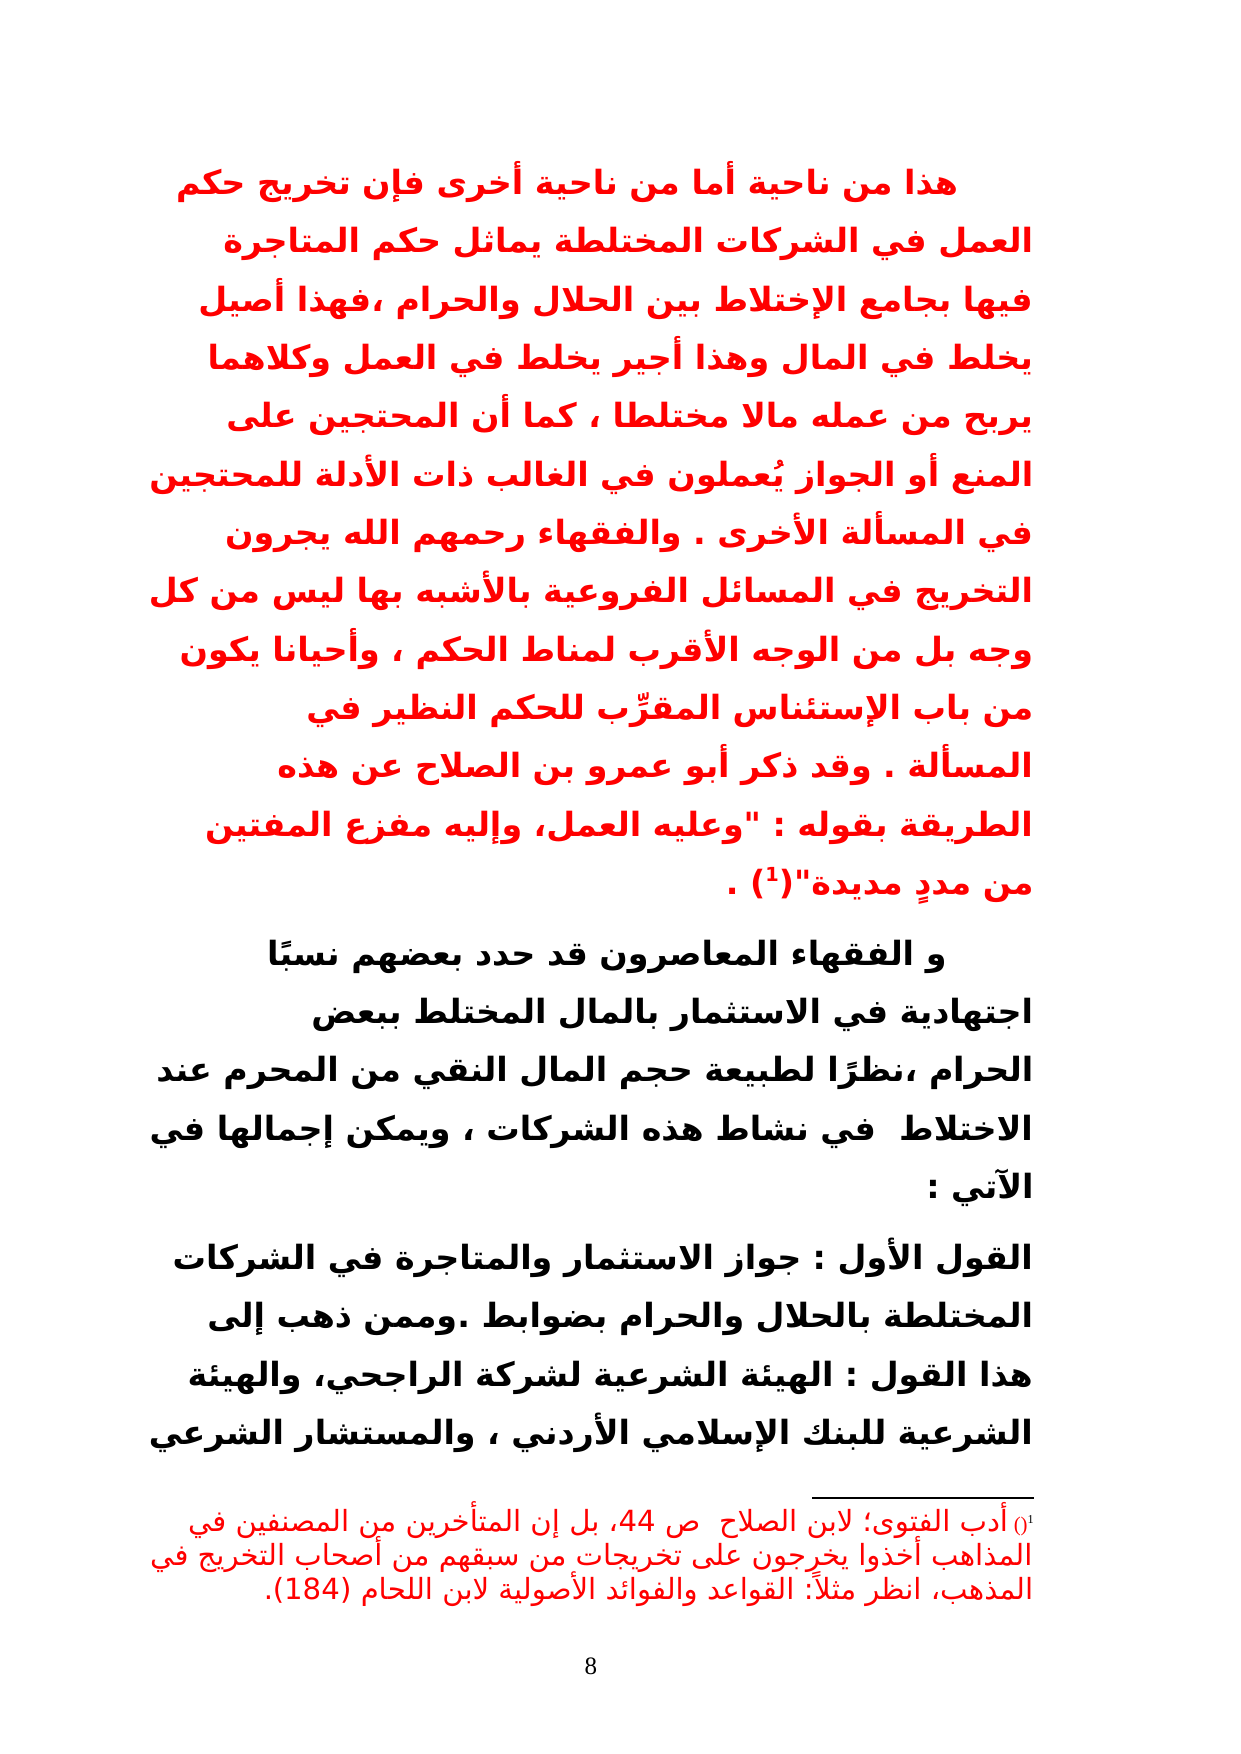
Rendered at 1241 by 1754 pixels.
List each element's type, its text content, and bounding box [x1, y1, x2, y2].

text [148, 1223, 1033, 1456]
text هذا من ناحية أما من ناحية أخرى فإن تخريج حكم العمل في الشركات المختلطة يماثل حكم المتاجرة فيها بجامع الإختلاط بين الحلال والحرام ،فهذا أصيل يخلط في المال وهذا أجير يخلط في العمل وكلاهما يربح من عمله مالا مختلطا ، كما أن المحتجين على المنع أو الجواز يُعملون في الغالب ذات الأدلة للمحتجين في المسألة الأخرى . والفقهاء رحمهم الله يجرون التخريج في المسائل الفروعية بالأشبه بها ليس من كل وجه بل من الوجه الأقرب لمناط الحكم ، وأحيانا يكون من باب الإستئناس المقرِّب للحكم النظير في المسألة . وقد ذكر أبو عمرو بن الصلاح عن هذه الطريقة بقوله : "وعليه العمل، وإليه مفزع المفتين من مددٍ مديدة"() . [148, 148, 1033, 906]
text و الفقهاء المعاصرون قد حدد بعضهم نسبًا اجتهادية في الاستثمار بالمال المختلط ببعض الحرام ،نظرًا لطبيعة حجم المال النقي من المحرم عند الاختلاط في نشاط هذه الشركات ، ويمكن إجمالها في الآتي : [148, 918, 1033, 1210]
